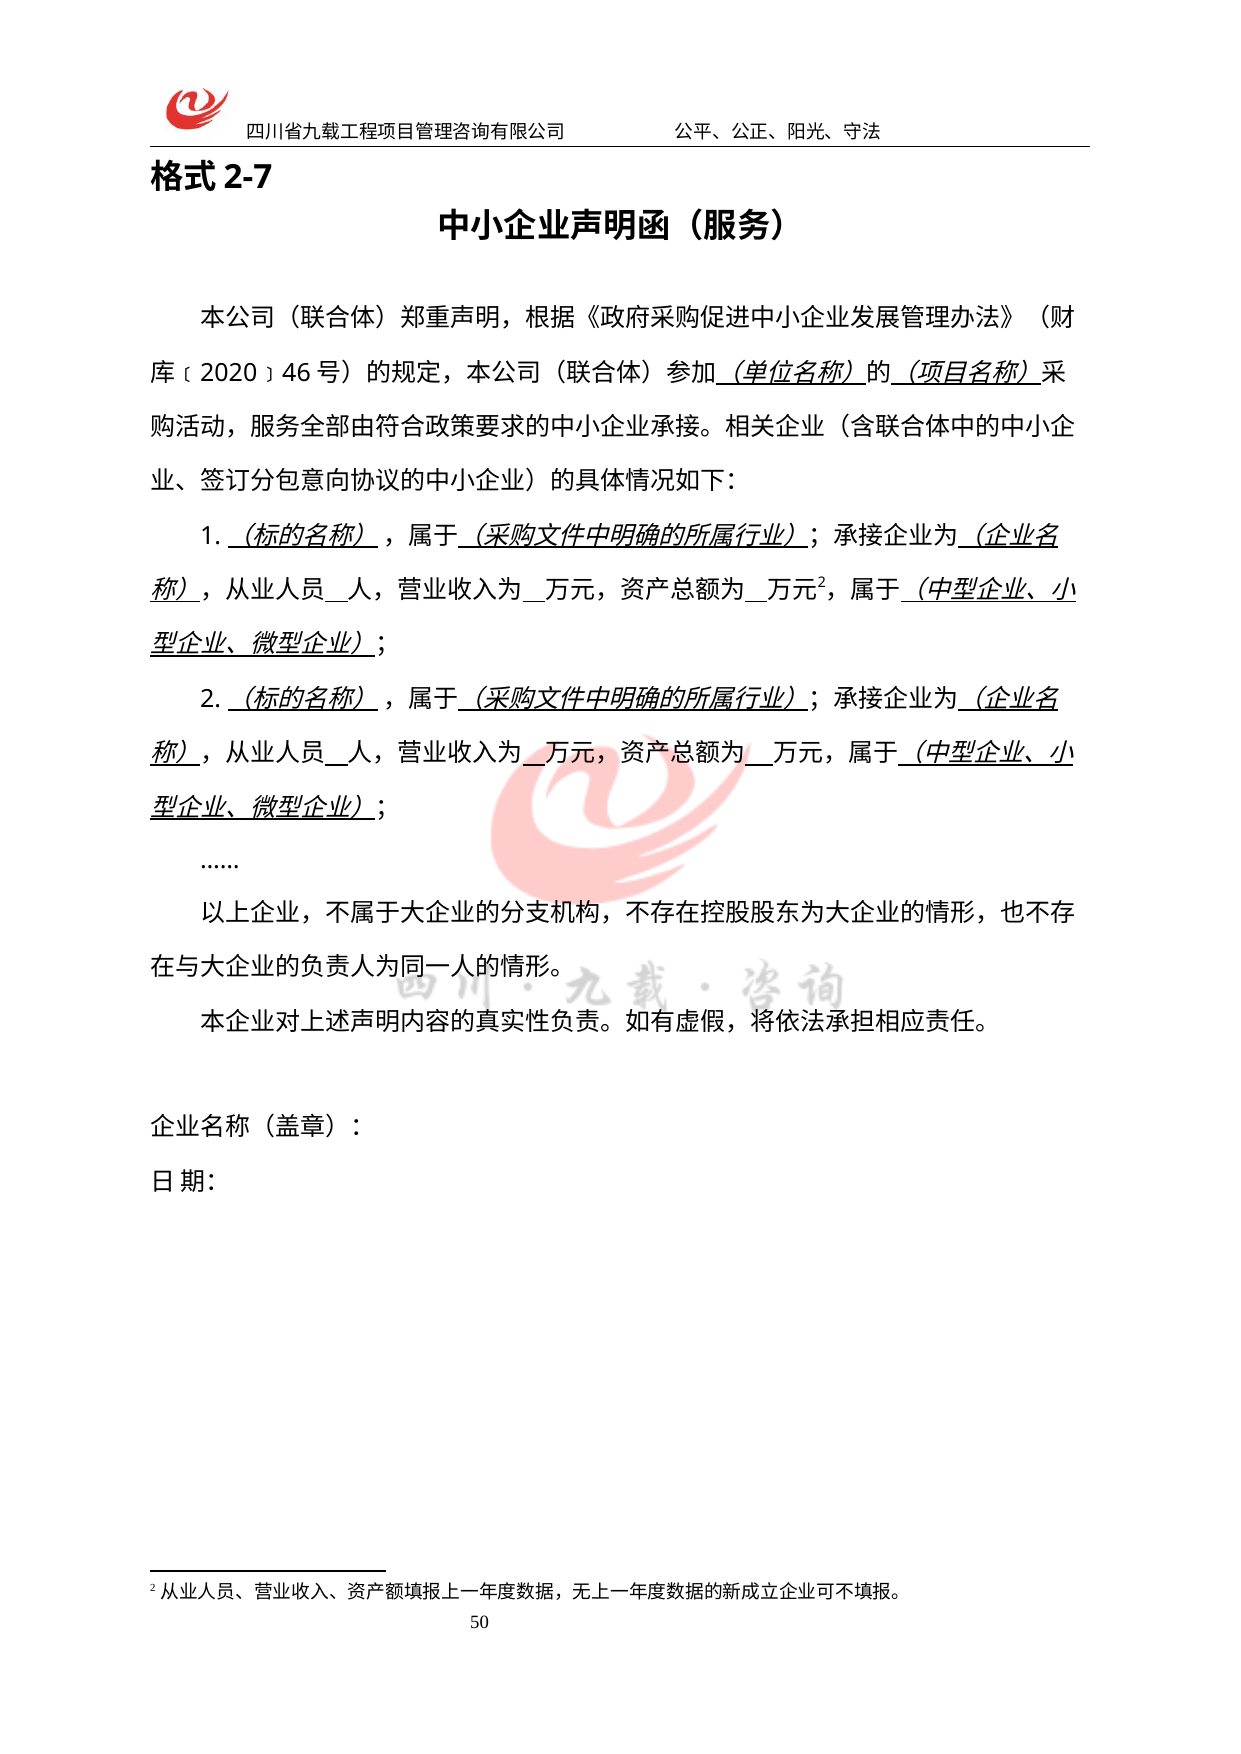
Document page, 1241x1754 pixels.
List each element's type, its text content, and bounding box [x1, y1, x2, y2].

text 以上企业，不属于大企业的分支机构，不存在控股股东为大企业的情形，也不存在与大企业的负责人为同一人的情形。 [150, 892, 1090, 983]
picture [150, 88, 242, 139]
text 本企业对上述声明内容的真实性负责。如有虚假，将依法承担相应责任。 [150, 1001, 1090, 1037]
text 2. （标的名称） ，属于（采购文件中明确的所属行业）；承接企业为（企业名称），从业人员 人，营业收入为 万元，资产总额为 万元，属于（中型企业、小型企业、微型企业）； [150, 678, 1090, 823]
text 日 期： [150, 1161, 1090, 1197]
text …… [150, 841, 1090, 876]
text 1. （标的名称） ，属于（采购文件中明确的所属行业）；承接企业为（企业名称），从业人员 人，营业收入为 万元，资产总额为 万元，属于（中型企业、小型企业、微型企业）； [150, 515, 1090, 660]
text 企业名称（盖章）： [150, 1107, 1090, 1143]
text 本公司（联合体）郑重声明，根据《政府采购促进中小企业发展管理办法》（财库﹝2020﹞46号）的规定，本公司（联合体）参加（单位名称）的（项目名称）采购活动，服务全部由符合政策要求的中小企业承接。相关企业（含联合体中的中小企业、签订分包意向协议的中小企业）的具体情况如下： [150, 298, 1090, 497]
text 中小企业声明函（服务） [150, 198, 1090, 247]
text 格式2-7 [150, 150, 1090, 198]
